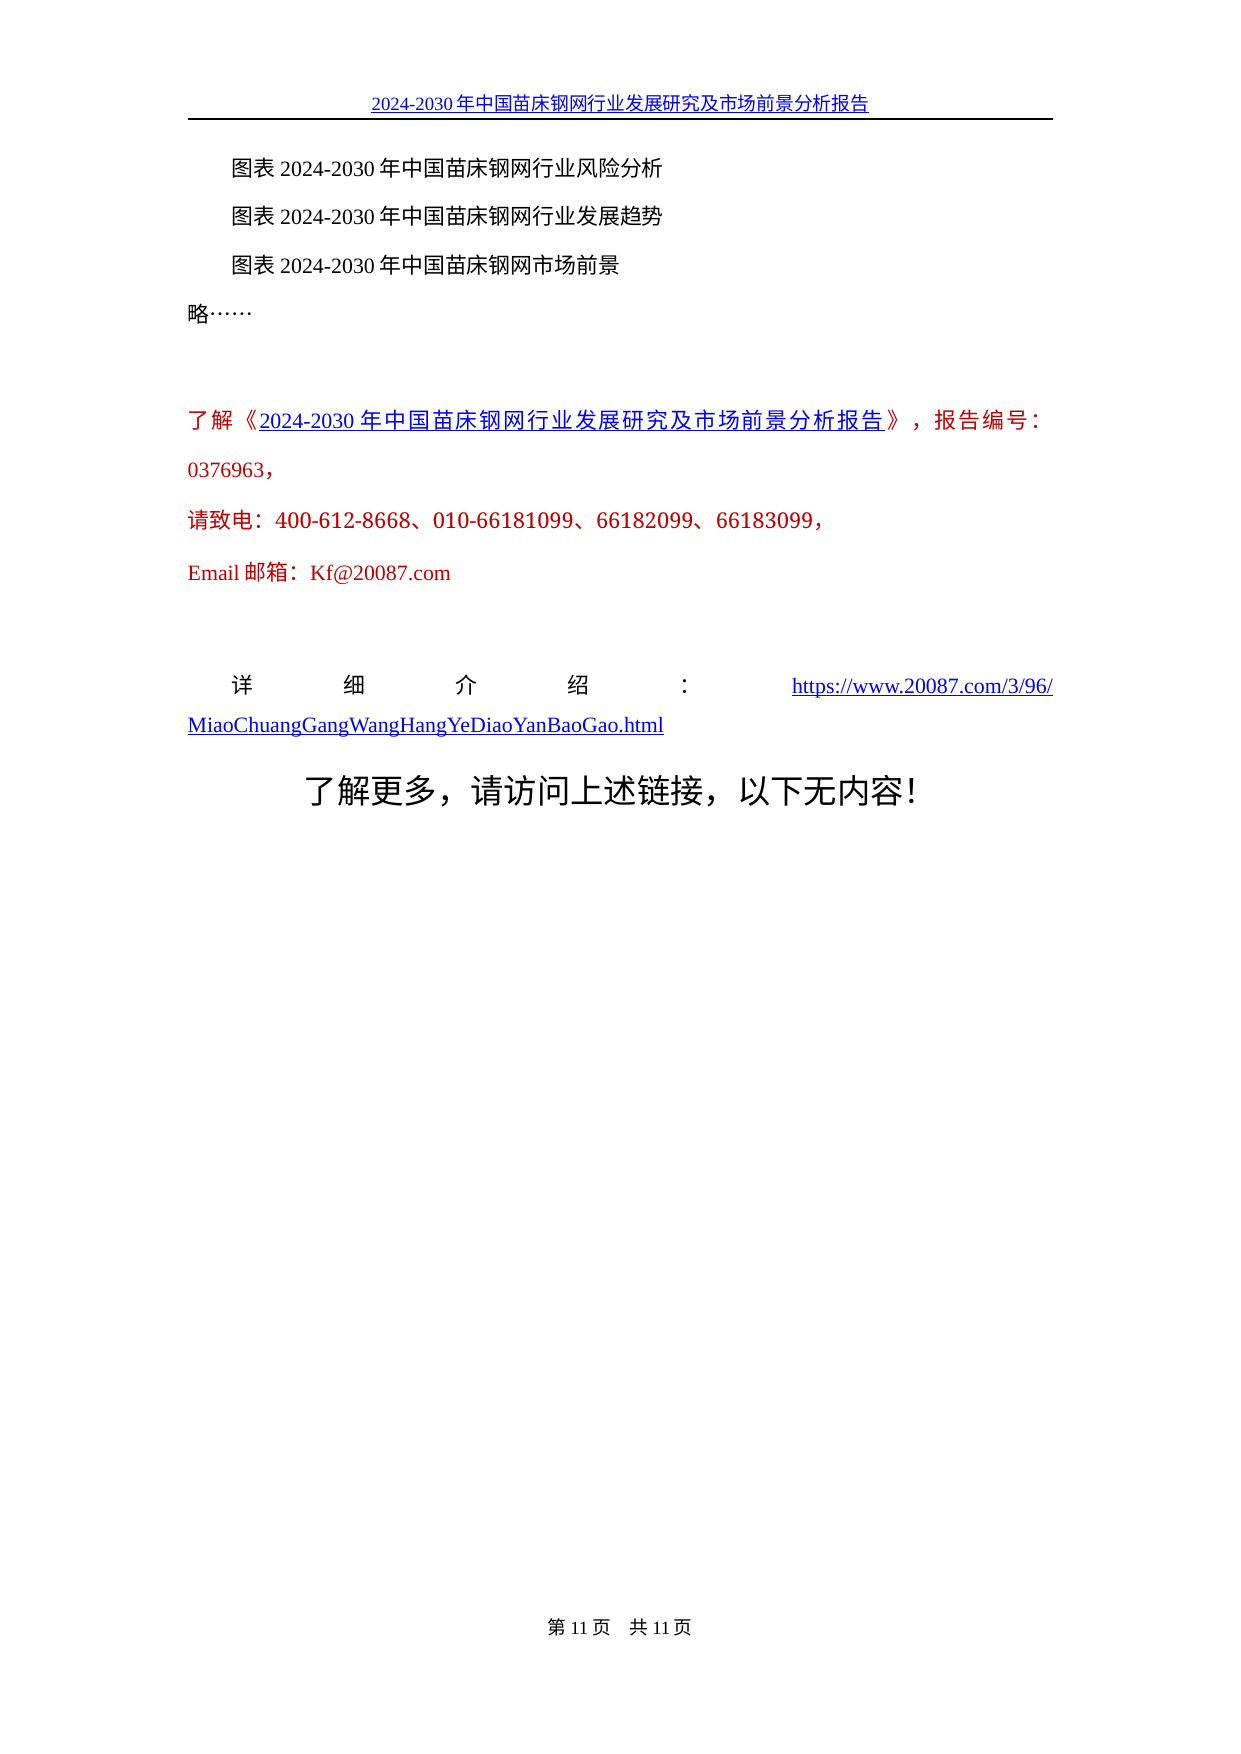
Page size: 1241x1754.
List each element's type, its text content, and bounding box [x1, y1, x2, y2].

text Email邮箱：Kf@20087.com [187, 555, 1053, 587]
text 了解《2024-2030年中国苗床钢网行业发展研究及市场前景分析报告》，报告编号：0376963， [187, 403, 1053, 484]
title 了解更多，请访问上述链接，以下无内容！ [187, 757, 1053, 822]
text 详细介绍：https://www.20087.com/3/96/MiaoChuangGangWangHangYeDiaoYanBaoGao.html [187, 668, 1053, 741]
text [187, 150, 1053, 329]
text 请致电：400-612-8668、010-66181099、66182099、66183099， [187, 503, 1053, 536]
